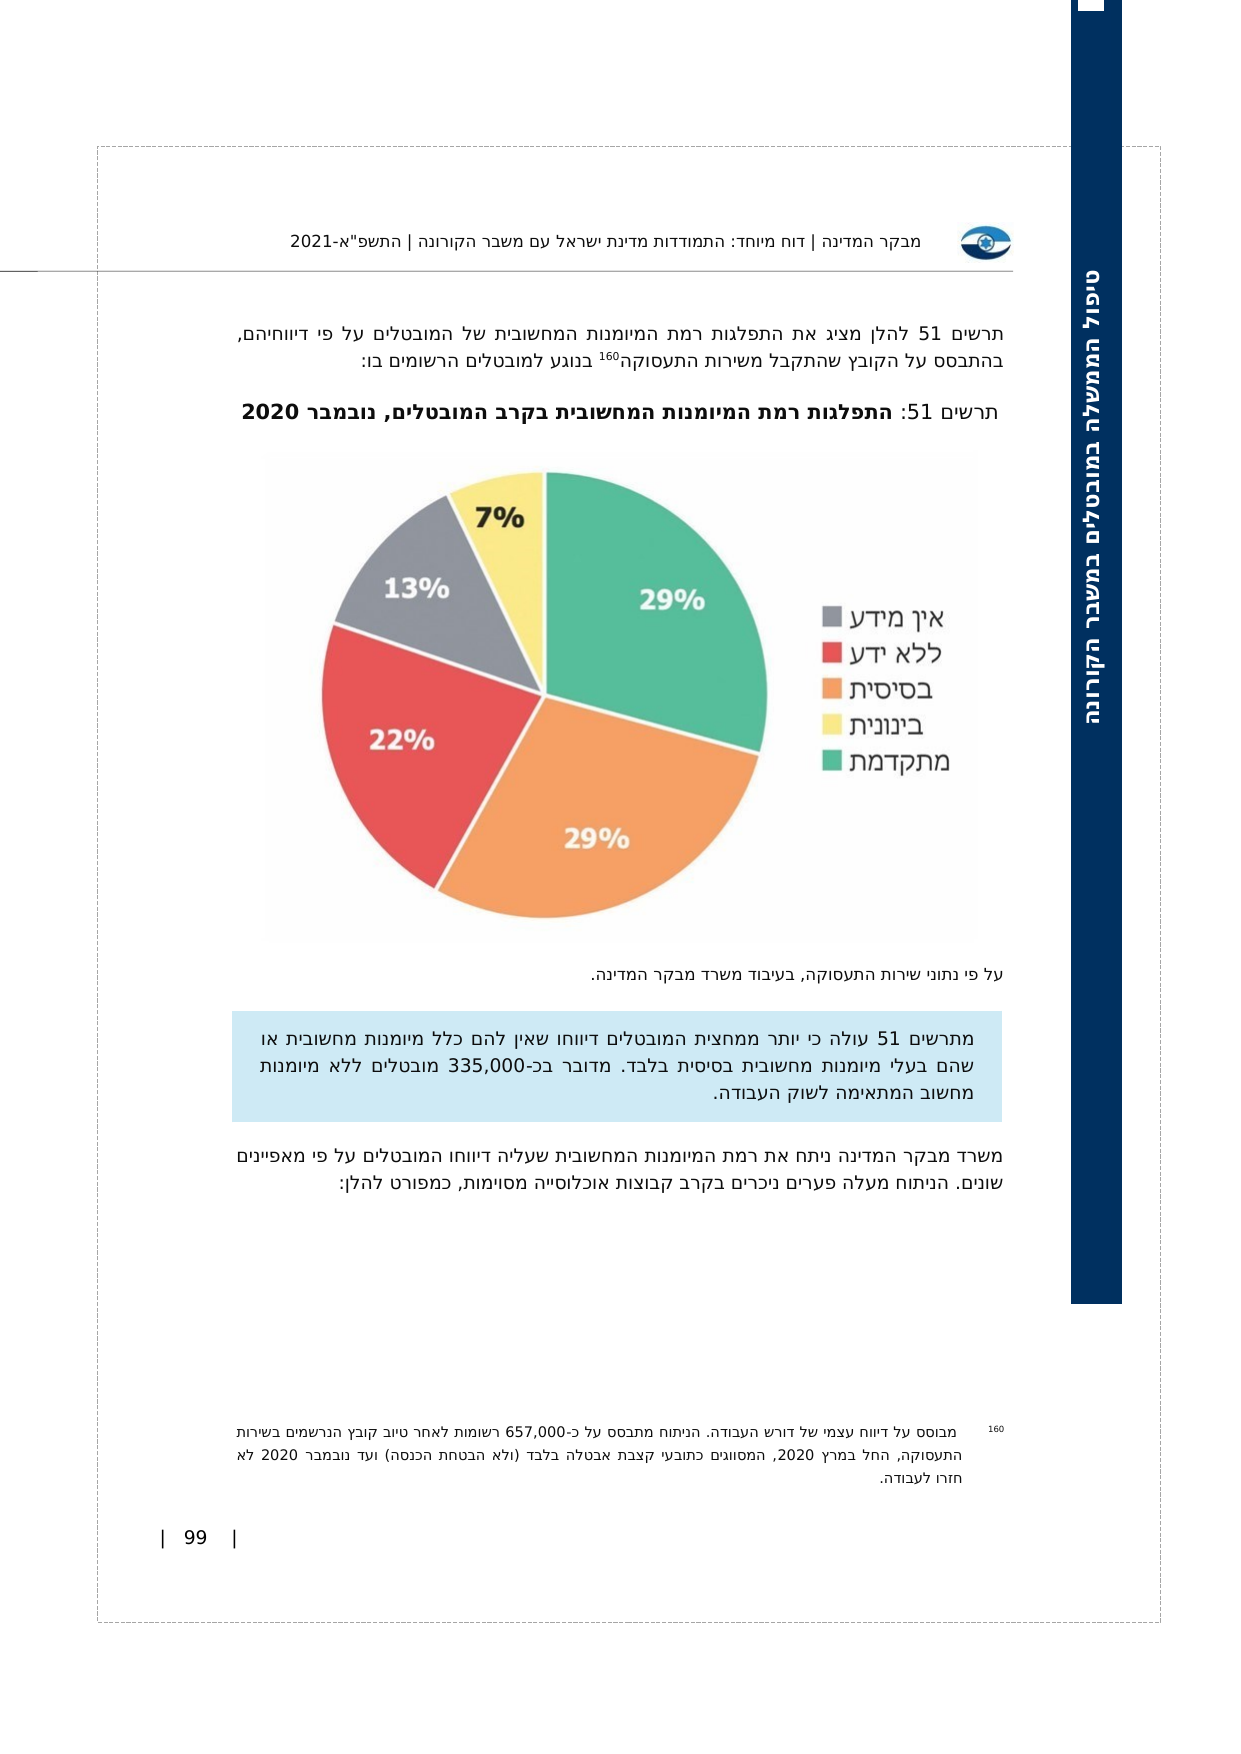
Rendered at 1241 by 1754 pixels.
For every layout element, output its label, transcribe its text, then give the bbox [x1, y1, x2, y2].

picture [261, 450, 979, 944]
text תרשים 51: התפלגות רמת המיומנות המחשובית בקרב המובטלים, נובמבר 2020 [236, 398, 1004, 425]
picture [957, 222, 1014, 263]
text על פי נתוני שירות התעסוקה, בעיבוד משרד מבקר המדינה. [236, 959, 1004, 986]
text משרד מבקר המדינה ניתח את רמת המיומנות המחשובית שעליה דיווחו המובטלים על פי מאפיינים שונים. הניתוח מעלה פערים ניכרים בקרב קבוצות אוכלוסייה מסוימות, כמפורט להלן: [236, 1141, 1004, 1195]
text מתרשים 51 עולה כי יותר ממחצית המובטלים דיווחו שאין להם כלל מיומנות מחשובית או שהם בעלי מיומנות מחשובית בסיסית בלבד. מדובר בכ-335,000 מובטלים ללא מיומנות מחשוב המתאימה לשוק העבודה. [237, 1016, 997, 1118]
text תרשים 51 להלן מציג את התפלגות רמת המיומנות המחשובית של המובטלים על פי דיווחיהם, בהתבסס על הקובץ שהתקבל משירות התעסוקה בנוגע למובטלים הרשומים בו: [236, 319, 1004, 373]
